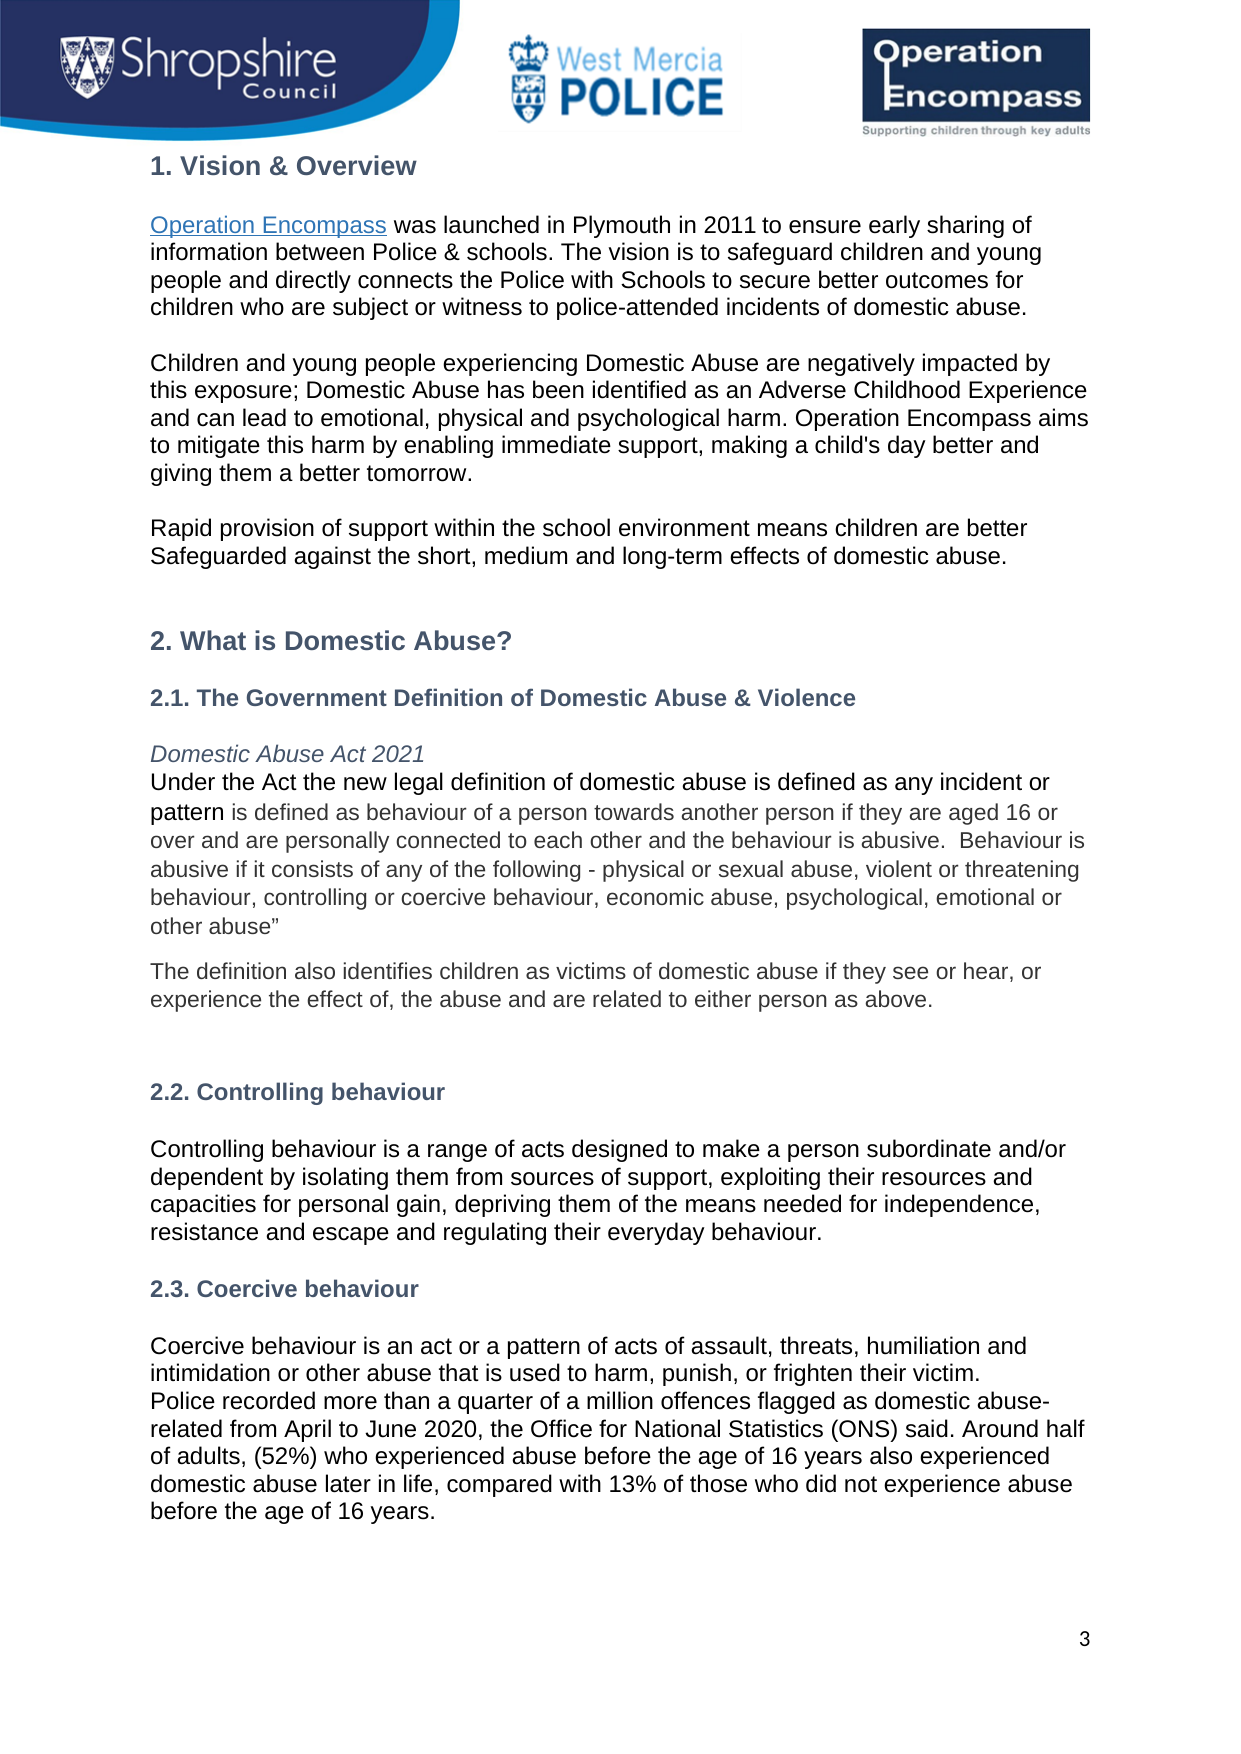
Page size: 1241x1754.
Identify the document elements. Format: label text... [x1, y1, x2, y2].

text Police recorded more than a quarter of a million offences flagged as domestic abuse-related from April to June 2020, the Office for National Statistics (ONS) said. Around half of adults, (52%) who experienced abuse before the age of 16 years also experienced domestic abuse later in life, compared with 13% of those who did not experience abuse before the age of 16 years. [150, 1387, 1090, 1525]
text Domestic Abuse Act 2021 [150, 740, 1090, 768]
text 2.2. Controlling behaviour [150, 1078, 1090, 1106]
text Rapid provision of support within the school environment means children are better Safeguarded against the short, medium and long-term effects of domestic abuse. [150, 514, 1090, 569]
text Coercive behaviour is an act or a pattern of acts of assault, threats, humiliation and intimidation or other abuse that is used to harm, punish, or frighten their victim. [150, 1332, 1090, 1387]
text Operation Encompass was launched in Plymouth in 2011 to ensure early sharing of information between Police & schools. The vision is to safeguard children and young people and directly connects the Police with Schools to secure better outcomes for children who are subject or witness to police-attended incidents of domestic abuse. [150, 211, 1090, 321]
text Children and young people experiencing Domestic Abuse are negatively impacted by this exposure; Domestic Abuse has been identified as an Adverse Childhood Experience and can lead to emotional, physical and psychological harm. Operation Encompass aims to mitigate this harm by enabling immediate support, making a child's day better and giving them a better tomorrow. [150, 348, 1090, 487]
picture [0, 0, 430, 130]
picture [862, 28, 1091, 137]
picture [0, 0, 473, 155]
text 2. What is Domestic Abuse? [150, 624, 1090, 656]
text Under the Act the new legal definition of domestic abuse is defined as any incident or pattern is defined as behaviour of a person towards another person if they are aged 16 or over and are personally connected to each other and the behaviour is abusive. Behaviour is abusive if it consists of any of the following - physical or sexual abuse, violent or threatening behaviour, controlling or coercive behaviour, economic abuse, psychological, emotional or other abuse” [150, 768, 1090, 939]
text 2.3. Coercive behaviour [150, 1275, 1090, 1302]
picture [498, 33, 743, 133]
text 1. Vision & Overview [150, 150, 1090, 181]
text 2.1. The Government Definition of Domestic Abuse & Violence [150, 683, 1090, 711]
text Controlling behaviour is a range of acts designed to make a person subordinate and/or dependent by isolating them from sources of support, exploiting their resources and capacities for personal gain, depriving them of the means needed for independence, resistance and escape and regulating their everyday behaviour. [150, 1135, 1090, 1246]
text The definition also identifies children as victims of domestic abuse if they see or hear, or experience the effect of, the abuse and are related to either person as above. [150, 958, 1090, 1013]
